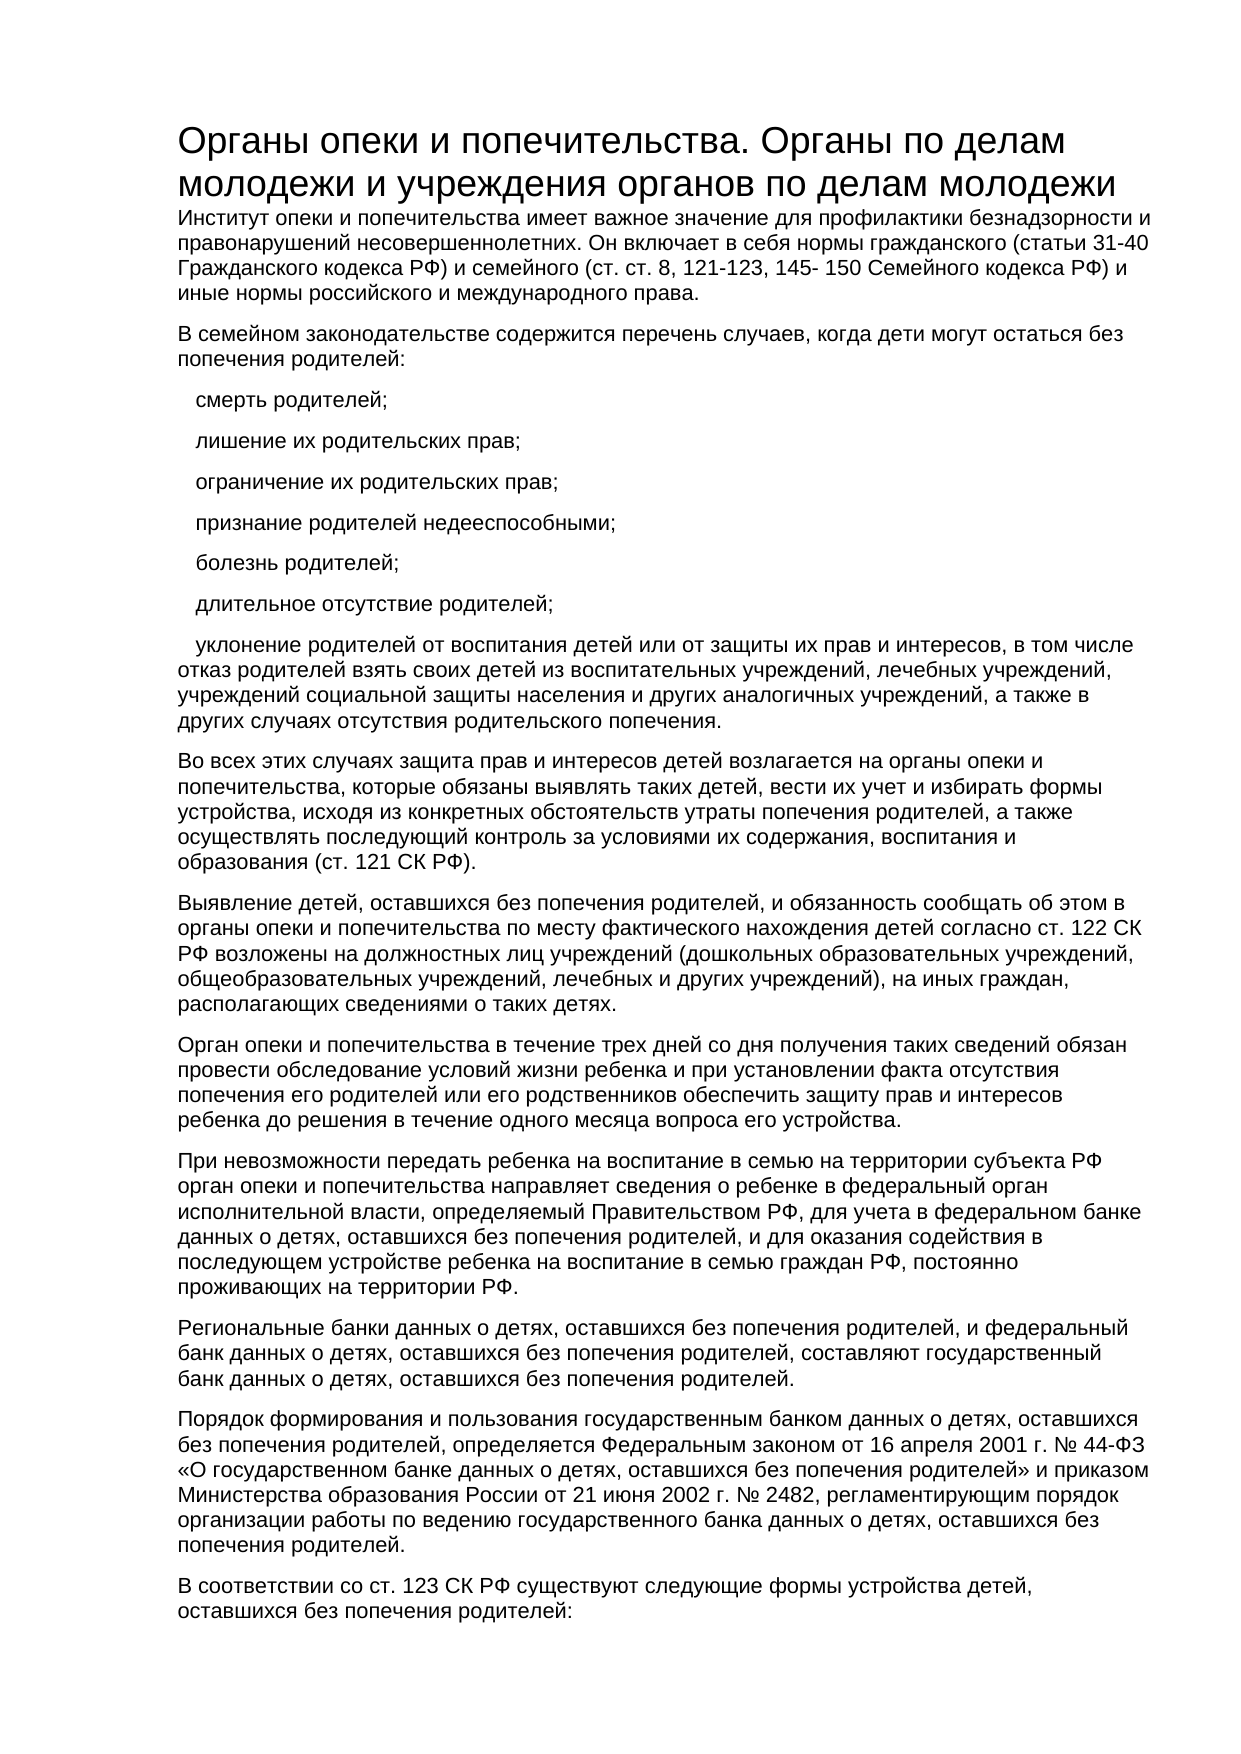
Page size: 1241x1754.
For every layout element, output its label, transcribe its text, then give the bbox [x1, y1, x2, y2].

text Региональные банки данных о детях, оставшихся без попечения родителей, и федеральный банк данных о детях, оставшихся без попечения родителей, составляют государственный банк данных о детях, оставшихся без попечения родителей. [177, 1315, 1152, 1391]
text В соответствии со ст. 123 СК РФ существуют следующие формы устройства детей, оставшихся без попечения родителей: [177, 1573, 1152, 1623]
text ограничение их родительских прав; [177, 468, 1152, 494]
text Во всех этих случаях защита прав и интересов детей возлагается на органы опеки и попечительства, которые обязаны выявлять таких детей, вести их учет и избирать формы устройства, исходя из конкретных обстоятельств утраты попечения родителей, а также осуществлять последующий контроль за условиями их содержания, воспитания и образования (ст. 121 СК РФ). [177, 748, 1152, 874]
text Орган опеки и попечительства в течение трех дней со дня получения таких сведений обязан провести обследование условий жизни ребенка и при установлении факта отсутствия попечения его родителей или его родственников обеспечить защиту прав и интересов ребенка до решения в течение одного месяца вопроса его устройства. [177, 1032, 1152, 1132]
text Органы опеки и попечительства. Органы по делам молодежи и учреждения органов по делам молодежи [177, 118, 1152, 204]
text уклонение родителей от воспитания детей или от защиты их прав и интересов, в том числе отказ родителей взять своих детей из воспитательных учреждений, лечебных учреждений, учреждений социальной защиты населения и других аналогичных учреждений, а также в других случаях отсутствия родительского попечения. [177, 632, 1152, 733]
text В семейном законодательстве содержится перечень случаев, когда дети могут остаться без попечения родителей: [177, 321, 1152, 371]
text лишение их родительских прав; [177, 428, 1152, 453]
text Порядок формирования и пользования государственным банком данных о детях, оставшихся без попечения родителей, определяется Федеральным законом от 16 апреля 2001 г. № 44-ФЗ «О государственном банке данных о детях, оставшихся без попечения родителей» и приказом Министерства образования России от 21 июня 2002 г. № 2482, регламентирующим порядок организации работы по ведению государственного банка данных о детях, оставшихся без попечения родителей. [177, 1406, 1152, 1557]
text признание родителей недееспособными; [177, 509, 1152, 534]
text Институт опеки и попечительства имеет важное значение для профилактики безнадзорности и правонарушений несовершеннолетних. Он включает в себя нормы гражданского (статьи 31-40 Гражданского кодекса РФ) и семейного (ст. ст. 8, 121-123, 145- 150 Семейного кодекса РФ) и иные нормы российского и международного права. [177, 204, 1152, 305]
text При невозможности передать ребенка на воспитание в семью на территории субъекта РФ орган опеки и попечительства направляет сведения о ребенке в федеральный орган исполнительной власти, определяемый Правительством РФ, для учета в федеральном банке данных о детях, оставшихся без попечения родителей, и для оказания содействия в последующем устройстве ребенка на воспитание в семью граждан РФ, постоянно проживающих на территории РФ. [177, 1148, 1152, 1299]
text смерть родителей; [177, 387, 1152, 412]
text Выявление детей, оставшихся без попечения родителей, и обязанность сообщать об этом в органы опеки и попечительства по месту фактического нахождения детей согласно ст. 122 СК РФ возложены на должностных лиц учреждений (дошкольных образовательных учреждений, общеобразовательных учреждений, лечебных и других учреждений), на иных граждан, располагающих сведениями о таких детях. [177, 890, 1152, 1016]
text болезнь родителей; [177, 550, 1152, 575]
text длительное отсутствие родителей; [177, 591, 1152, 616]
